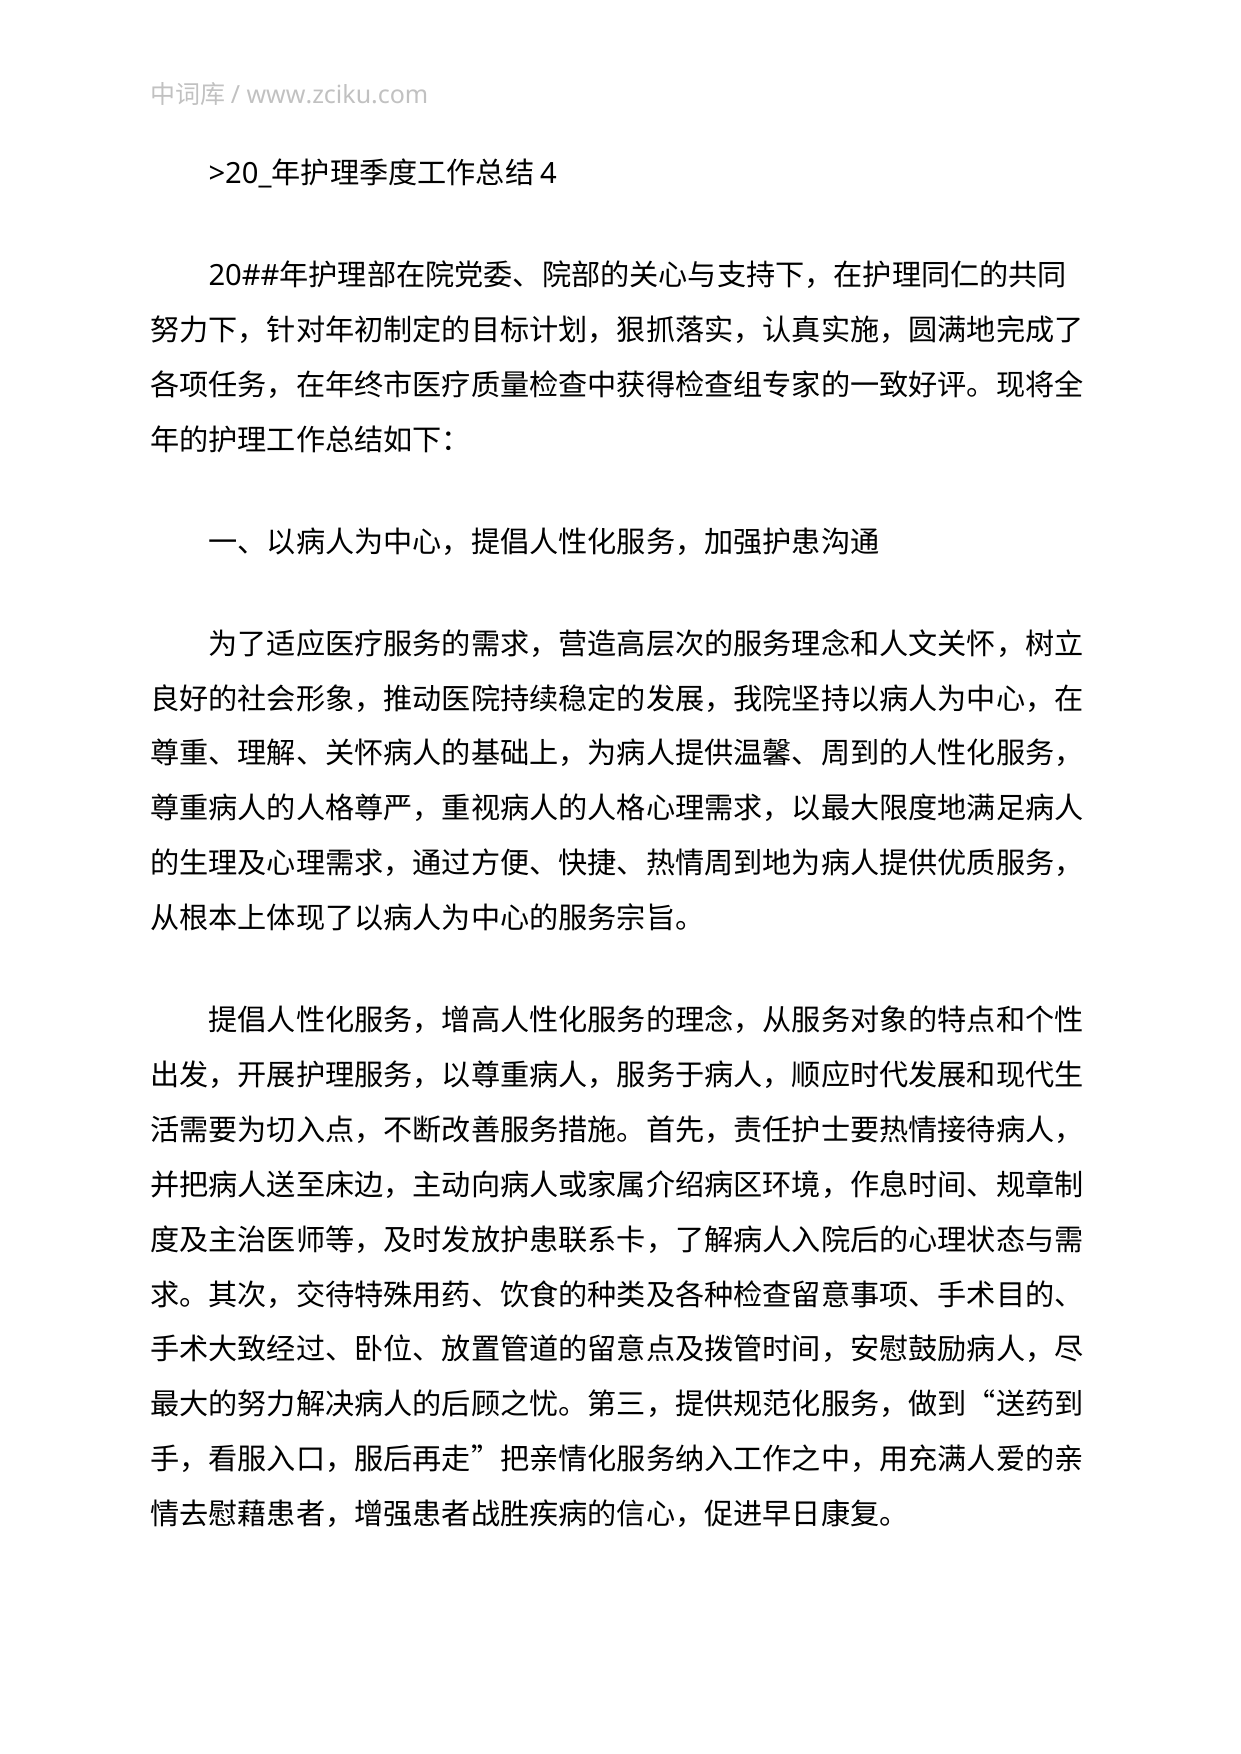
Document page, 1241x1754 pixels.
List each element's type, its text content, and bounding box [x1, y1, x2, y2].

text 提倡人性化服务，增高人性化服务的理念，从服务对象的特点和个性出发，开展护理服务，以尊重病人，服务于病人，顺应时代发展和现代生活需要为切入点，不断改善服务措施。首先，责任护士要热情接待病人，并把病人送至床边，主动向病人或家属介绍病区环境，作息时间、规章制度及主治医师等，及时发放护患联系卡，了解病人入院后的心理状态与需求。其次，交待特殊用药、饮食的种类及各种检查留意事项、手术目的、手术大致经过、卧位、放置管道的留意点及拨管时间，安慰鼓励病人，尽最大的努力解决病人的后顾之忧。第三，提供规范化服务，做到“送药到手，看服入口，服后再走”把亲情化服务纳入工作之中，用充满人爱的亲情去慰藉患者，增强患者战胜疾病的信心，促进早日康复。 [150, 997, 1090, 1533]
text 一、以病人为中心，提倡人性化服务，加强护患沟通 [150, 518, 1090, 561]
text >20_年护理季度工作总结4 [150, 150, 1090, 192]
text 为了适应医疗服务的需求，营造高层次的服务理念和人文关怀，树立良好的社会形象，推动医院持续稳定的发展，我院坚持以病人为中心，在尊重、理解、关怀病人的基础上，为病人提供温馨、周到的人性化服务，尊重病人的人格尊严，重视病人的人格心理需求，以最大限度地满足病人的生理及心理需求，通过方便、快捷、热情周到地为病人提供优质服务，从根本上体现了以病人为中心的服务宗旨。 [150, 620, 1090, 937]
text 20##年护理部在院党委、院部的关心与支持下，在护理同仁的共同努力下，针对年初制定的目标计划，狠抓落实，认真实施，圆满地完成了各项任务，在年终市医疗质量检查中获得检查组专家的一致好评。现将全年的护理工作总结如下： [150, 252, 1090, 459]
